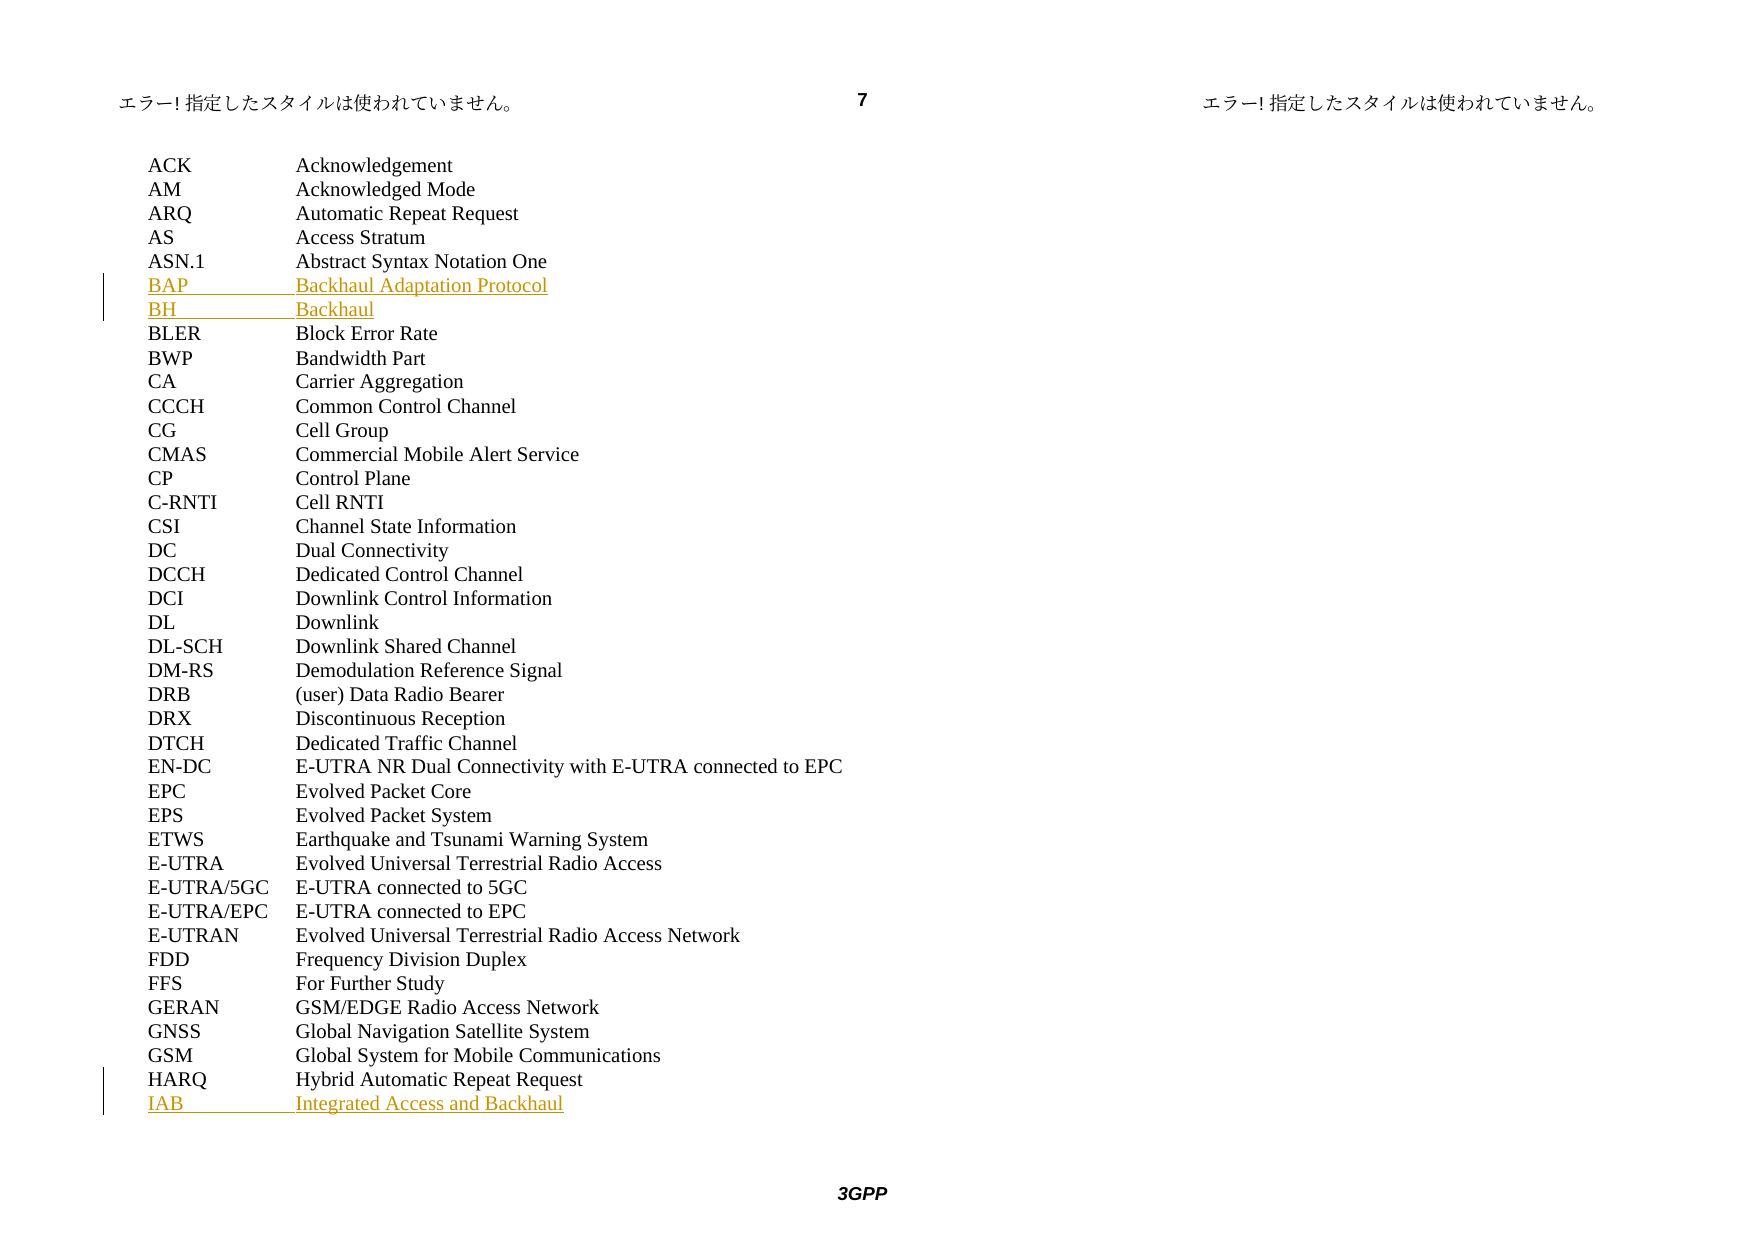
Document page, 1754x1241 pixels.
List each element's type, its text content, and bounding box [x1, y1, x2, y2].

text DL Downlink [148, 610, 1606, 634]
text E-UTRA Evolved Universal Terrestrial Radio Access [148, 851, 1606, 875]
text ETWS Earthquake and Tsunami Warning System [148, 827, 1606, 851]
text ASN.1 Abstract Syntax Notation One [148, 249, 1606, 273]
text ACK Acknowledgement [148, 153, 1606, 177]
text CA Carrier Aggregation [148, 369, 1606, 393]
text AS Access Stratum [148, 225, 1606, 249]
text FFS For Further Study [148, 971, 1606, 995]
text FDD Frequency Division Duplex [148, 947, 1606, 971]
text DM-RS Demodulation Reference Signal [148, 658, 1606, 682]
text DTCH Dedicated Traffic Channel [148, 730, 1606, 754]
text CG Cell Group [148, 418, 1606, 442]
text CCCH Common Control Channel [148, 393, 1606, 418]
text CSI Channel State Information [148, 514, 1606, 538]
text DCCH Dedicated Control Channel [148, 562, 1606, 586]
text GERAN GSM/EDGE Radio Access Network [148, 995, 1606, 1019]
text DC Dual Connectivity [148, 538, 1606, 562]
text EN-DC E-UTRA NR Dual Connectivity with E-UTRA connected to EPC [148, 754, 1606, 778]
text E-UTRA/EPC E-UTRA connected to EPC [148, 899, 1606, 923]
text GNSS Global Navigation Satellite System [148, 1019, 1606, 1043]
text HARQ Hybrid Automatic Repeat Request [148, 1067, 1606, 1091]
text ARQ Automatic Repeat Request [148, 201, 1606, 225]
text BWP Bandwidth Part [148, 345, 1606, 369]
text EPS Evolved Packet System [148, 803, 1606, 827]
text CMAS Commercial Mobile Alert Service [148, 442, 1606, 466]
text E-UTRA/5GC E-UTRA connected to 5GC [148, 875, 1606, 899]
text DL-SCH Downlink Shared Channel [148, 634, 1606, 658]
text DCI Downlink Control Information [148, 586, 1606, 610]
text GSM Global System for Mobile Communications [148, 1043, 1606, 1067]
text E-UTRAN Evolved Universal Terrestrial Radio Access Network [148, 923, 1606, 947]
text CP Control Plane [148, 466, 1606, 490]
text BLER Block Error Rate [148, 321, 1606, 345]
text EPC Evolved Packet Core [148, 778, 1606, 803]
text DRX Discontinuous Reception [148, 706, 1606, 730]
text AM Acknowledged Mode [148, 177, 1606, 201]
text DRB (user) Data Radio Bearer [148, 682, 1606, 706]
text C-RNTI Cell RNTI [148, 490, 1606, 514]
